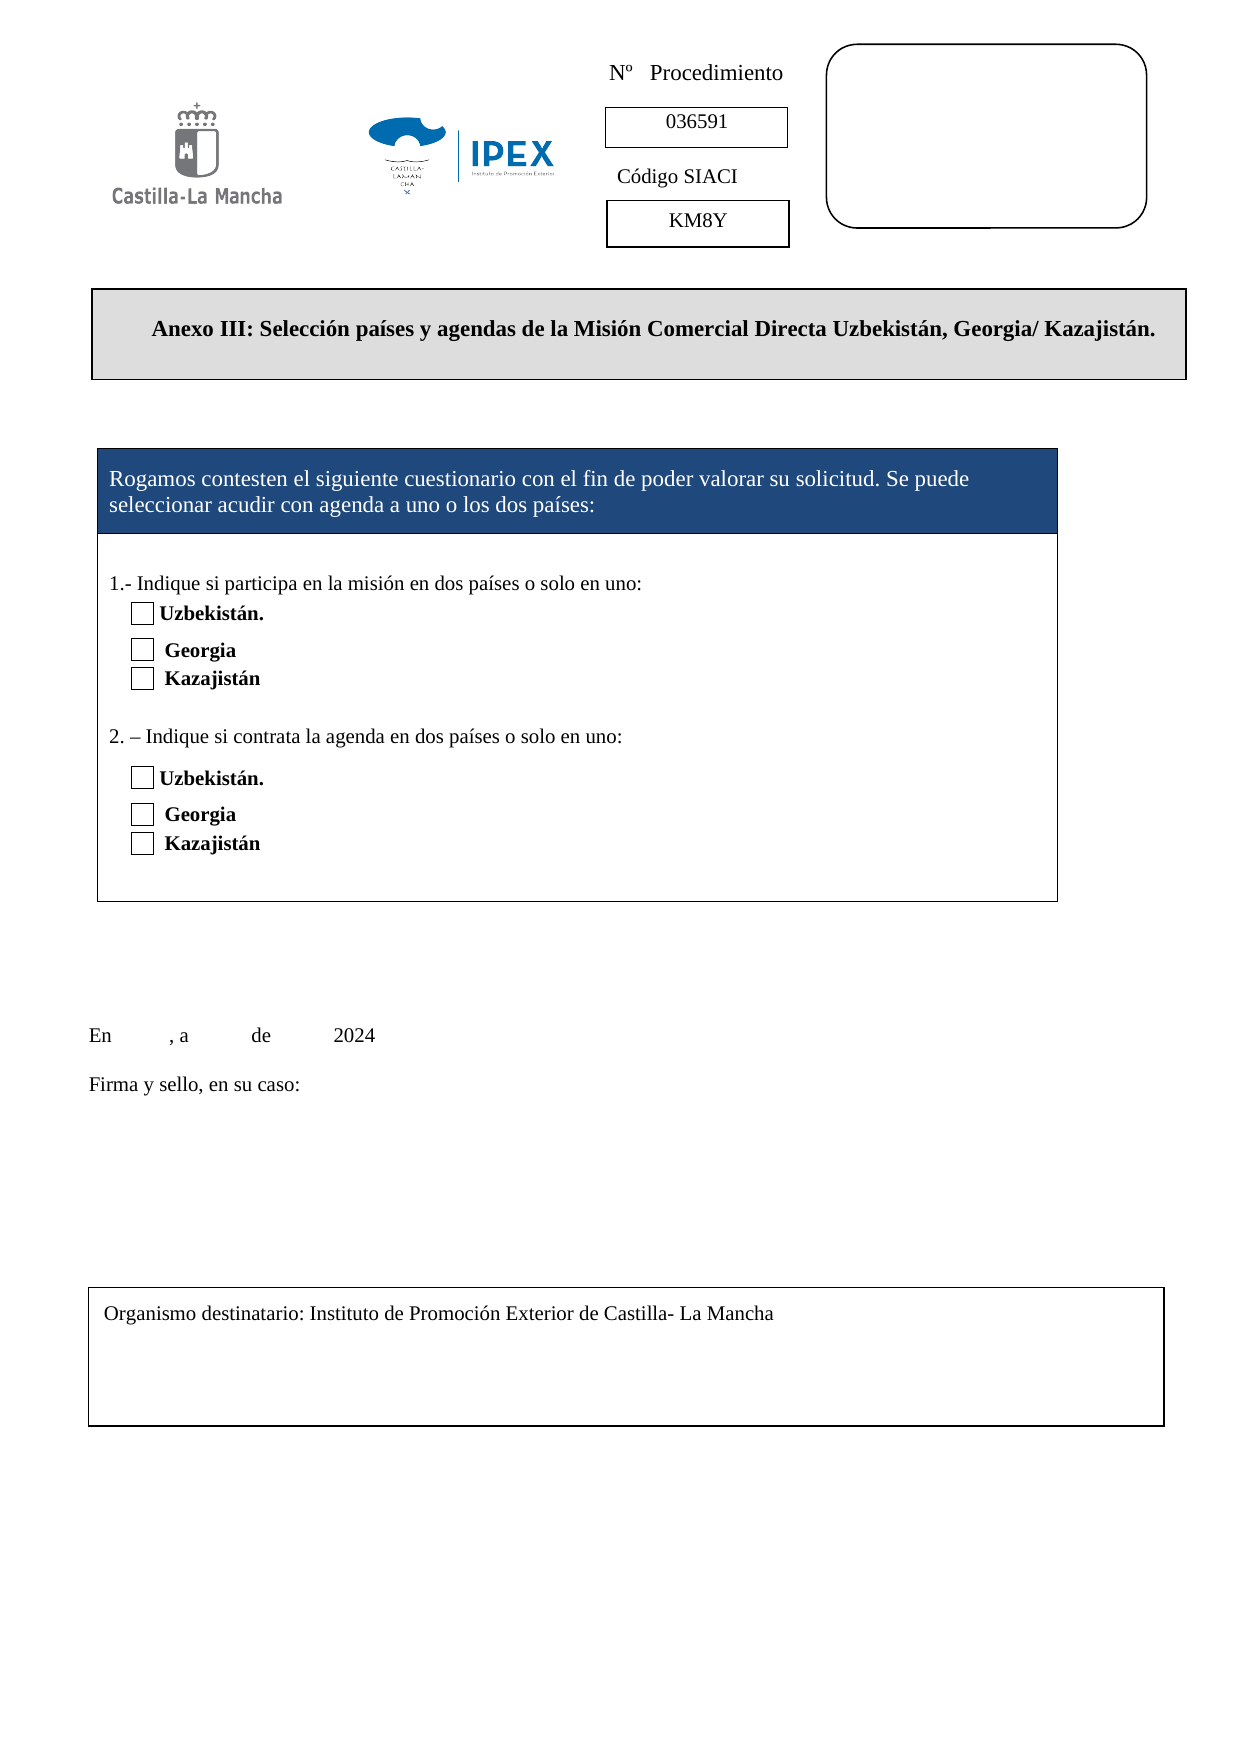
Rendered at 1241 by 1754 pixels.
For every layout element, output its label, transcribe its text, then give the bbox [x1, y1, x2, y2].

table_cell [778, 534, 1057, 901]
table_header Rogamos contesten el siguiente cuestionario con el fin de poder valorar su solicitud. Se puede seleccionar acudir con agenda a uno o los dos países: [98, 449, 1057, 533]
text Firma y sello, en su caso: [88, 1072, 1137, 1096]
text En , a de 2024 [88, 1023, 1137, 1047]
table_cell 1.- Indique si participa en la misión en dos países o solo en uno: Uzbekistán. Georgia Kazajistán 2. – Indique si contrata la agenda en dos países o solo en uno: Uzbekistán. Georgia Kazajistán [98, 534, 778, 901]
picture [112, 102, 555, 204]
